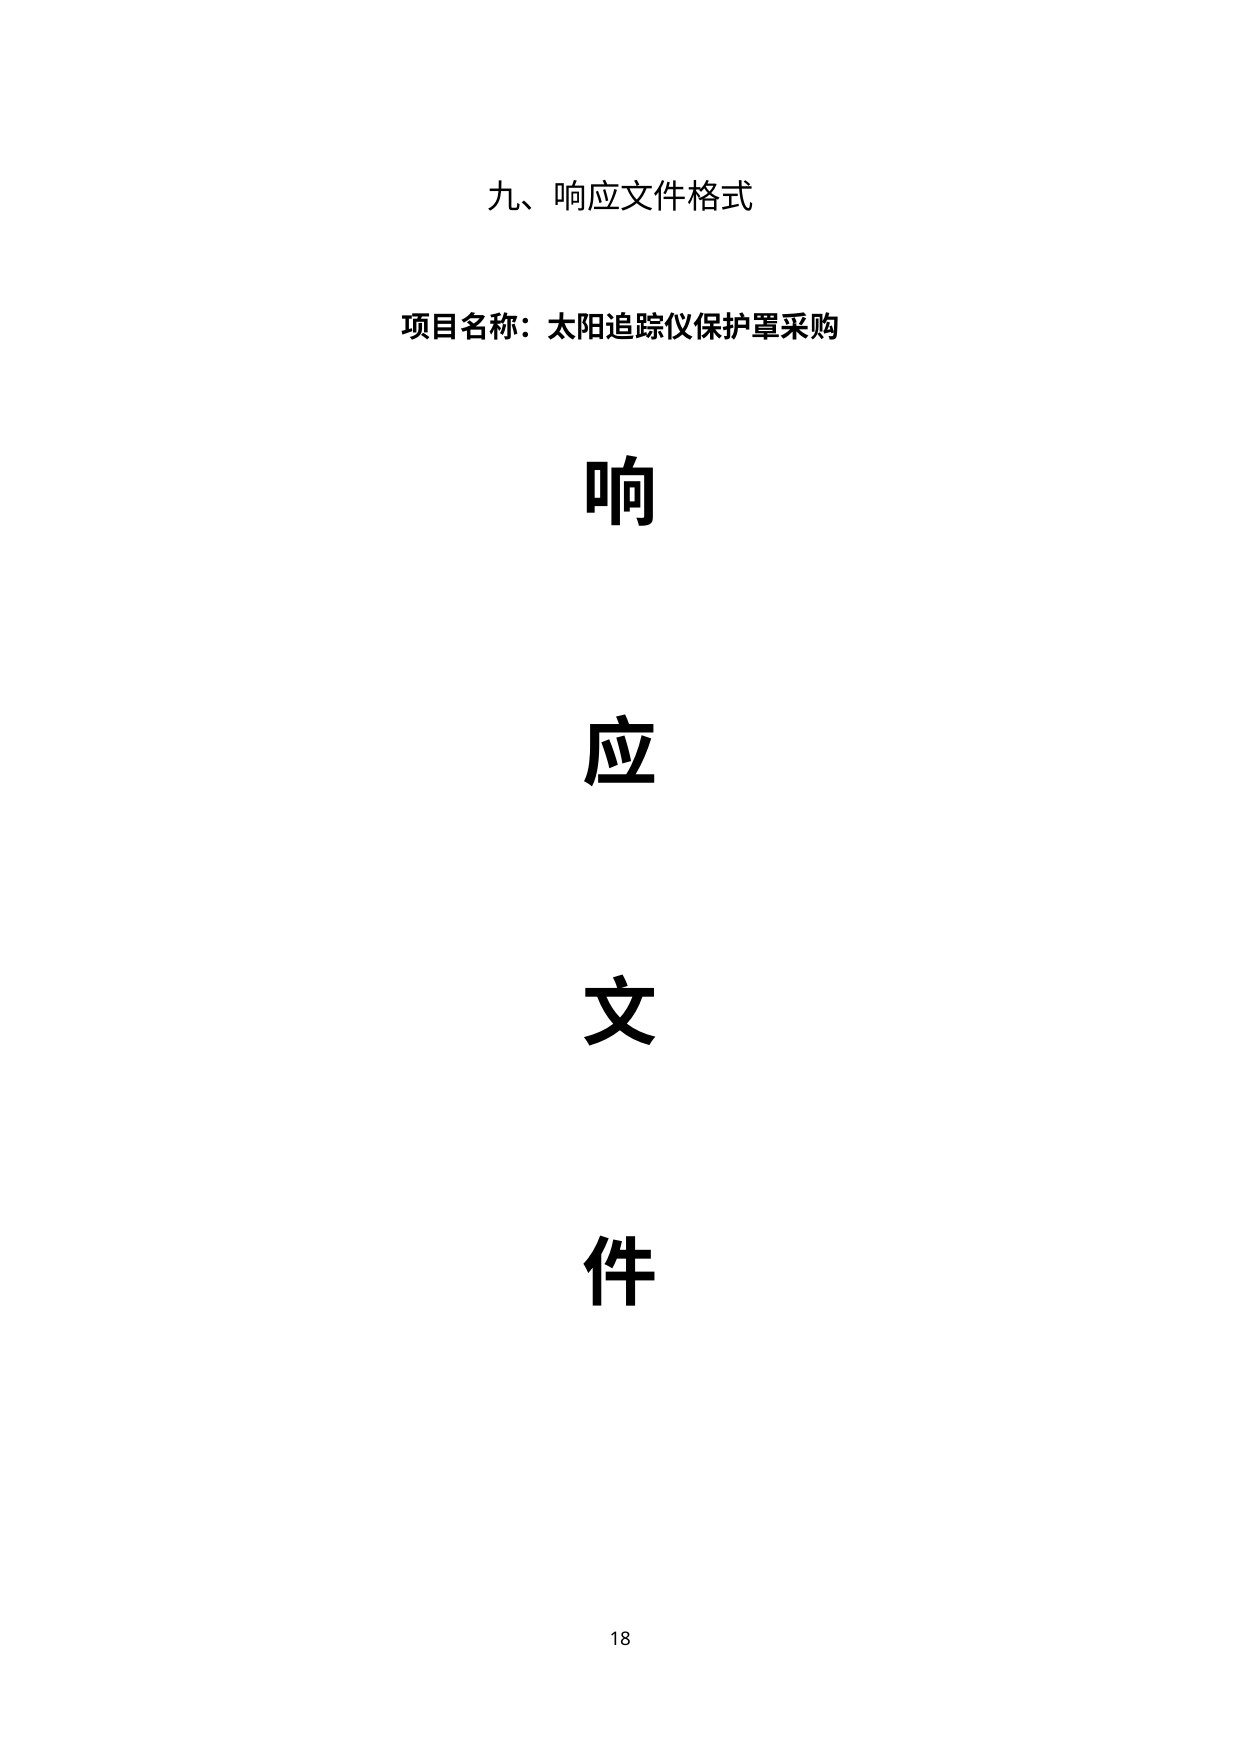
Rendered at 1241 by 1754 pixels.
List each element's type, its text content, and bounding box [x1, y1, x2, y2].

text 文 [162, 942, 1078, 1072]
text 件 [162, 1202, 1078, 1332]
text 应 [162, 682, 1078, 812]
subtitle 九、响应文件格式 [162, 162, 1078, 227]
text 项目名称：太阳追踪仪保护罩采购 [162, 292, 1078, 357]
text 响 [162, 422, 1078, 552]
